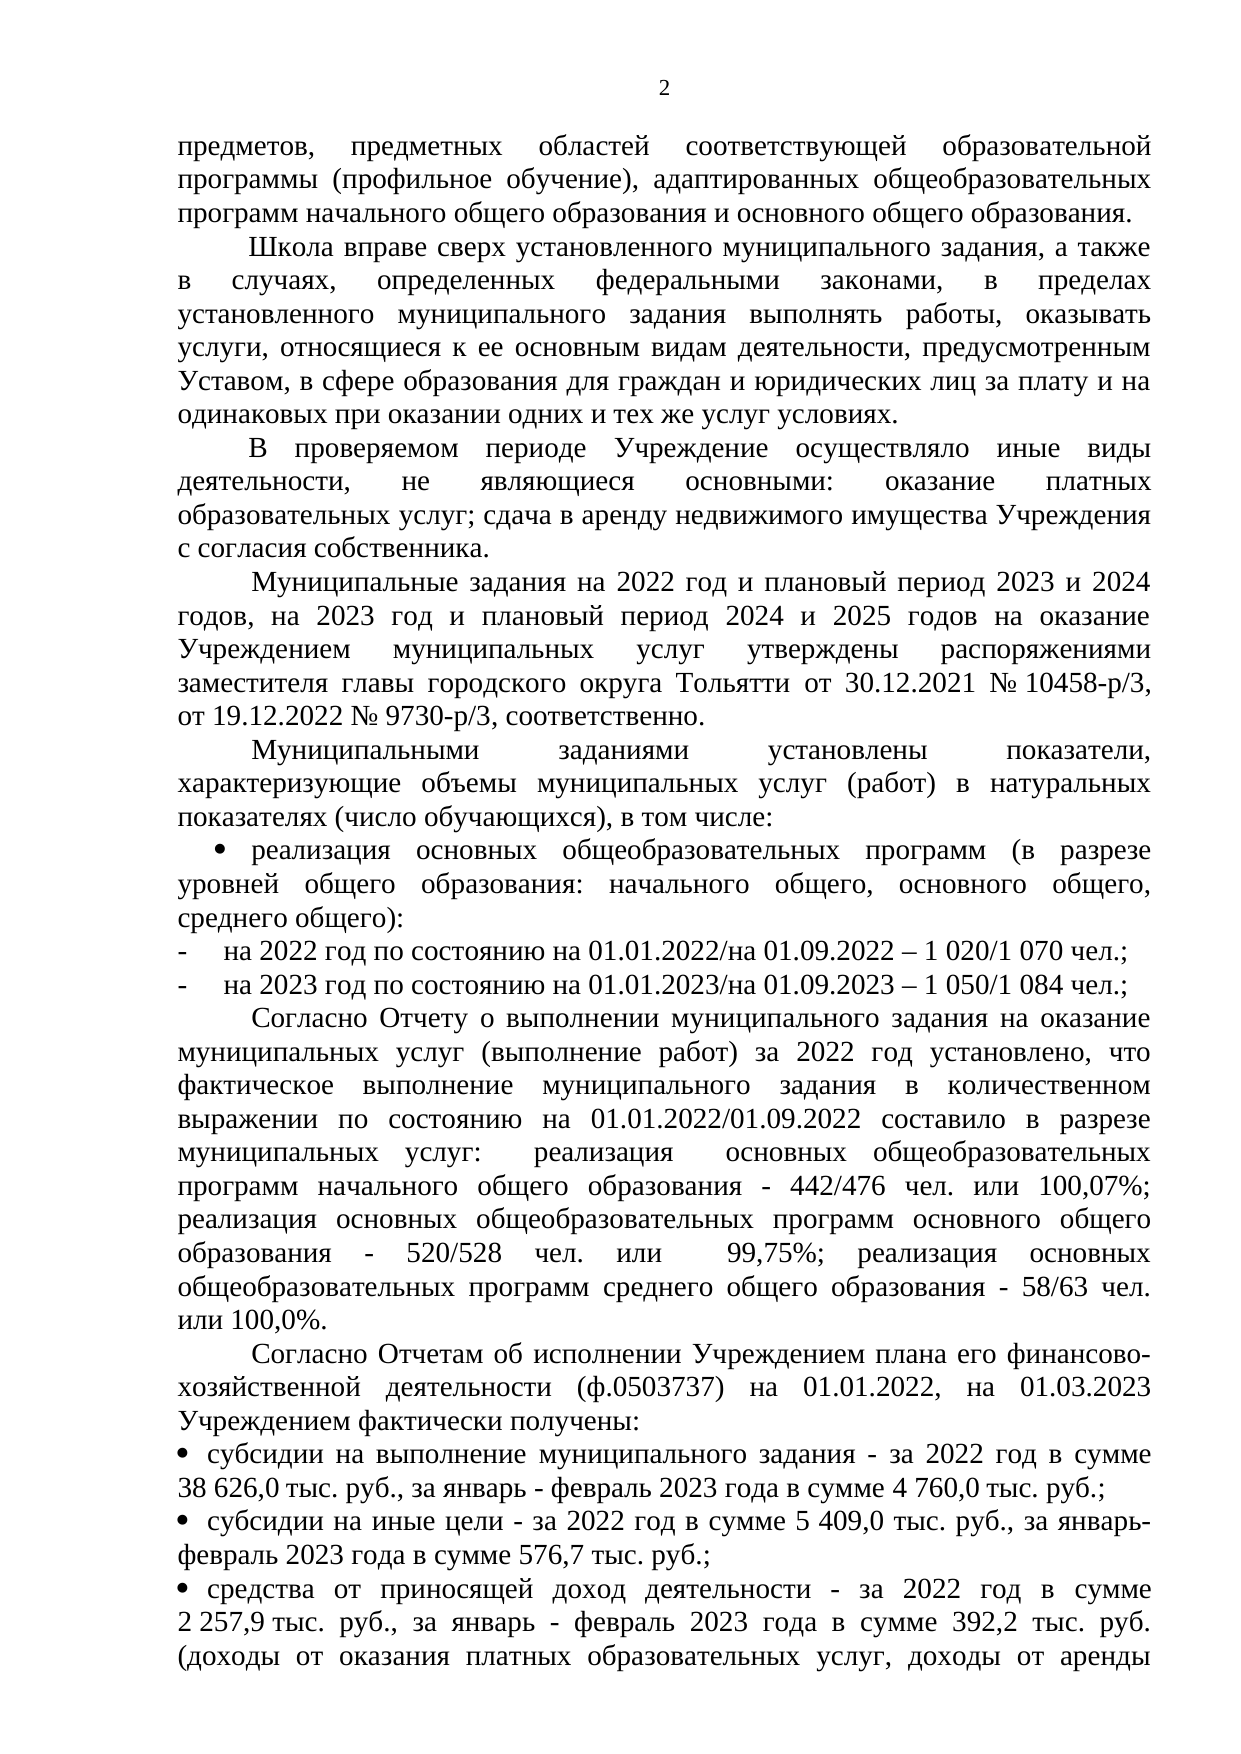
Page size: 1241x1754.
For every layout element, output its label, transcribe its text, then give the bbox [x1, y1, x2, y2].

list реализация основных общеобразовательных программ (в разрезе уровней общего образования: начального общего, основного общего, среднего общего): [177, 832, 1152, 933]
list субсидии на выполнение муниципального задания - за 2022 год в сумме 38 626,0 тыс. руб., за январь - февраль 2023 года в сумме 4 760,0 тыс. руб.; [177, 1436, 1152, 1503]
text Муниципальные задания на 2022 год и плановый период 2023 и 2024 годов, на 2023 год и плановый период 2024 и 2025 годов на оказание Учреждением муниципальных услуг утверждены распоряжениями заместителя главы городского округа Тольятти от 30.12.2021 № 10458-р/3, от 19.12.2022 № 9730-р/3, соответственно. [177, 564, 1152, 732]
text Согласно Отчету о выполнении муниципального задания на оказание муниципальных услуг (выполнение работ) за 2022 год установлено, что фактическое выполнение муниципального задания в количественном выражении по состоянию на 01.01.2022/01.09.2022 составило в разрезе муниципальных услуг: реализация основных общеобразовательных программ начального общего образования - 442/476 чел. или 100,07%; реализация основных общеобразовательных программ основного общего образования - 520/528 чел. или 99,75%; реализация основных общеобразовательных программ среднего общего образования - 58/63 чел. или 100,0%. [177, 1000, 1152, 1336]
text Согласно Отчетам об исполнении Учреждением плана его финансово-хозяйственной деятельности (ф.0503737) на 01.01.2022, на 01.03.2023 Учреждением фактически получены: [177, 1336, 1152, 1436]
list - на 2022 год по состоянию на 01.01.2022/на 01.09.2022 – 1 020/1 070 чел.; [177, 933, 1152, 967]
list - на 2023 год по состоянию на 01.01.2023/на 01.09.2023 – 1 050/1 084 чел.; [177, 967, 1152, 1000]
text Муниципальными заданиями установлены показатели, характеризующие объемы муниципальных услуг (работ) в натуральных показателях (число обучающихся), в том числе: [177, 732, 1152, 832]
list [177, 1571, 1152, 1671]
text Школа вправе сверх установленного муниципального задания, а также в случаях, определенных федеральными законами, в пределах установленного муниципального задания выполнять работы, оказывать услуги, относящиеся к ее основным видам деятельности, предусмотренным Уставом, в сфере образования для граждан и юридических лиц за плату и на одинаковых при оказании одних и тех же услуг условиях. [177, 229, 1152, 430]
text В проверяемом периоде Учреждение осуществляло иные виды деятельности, не являющиеся основными: оказание платных образовательных услуг; сдача в аренду недвижимого имущества Учреждения с согласия собственника. [177, 430, 1152, 564]
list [177, 128, 1152, 229]
list субсидии на иные цели - за 2022 год в сумме 5 409,0 тыс. руб., за январь-февраль 2023 года в сумме 576,7 тыс. руб.; [177, 1503, 1152, 1571]
